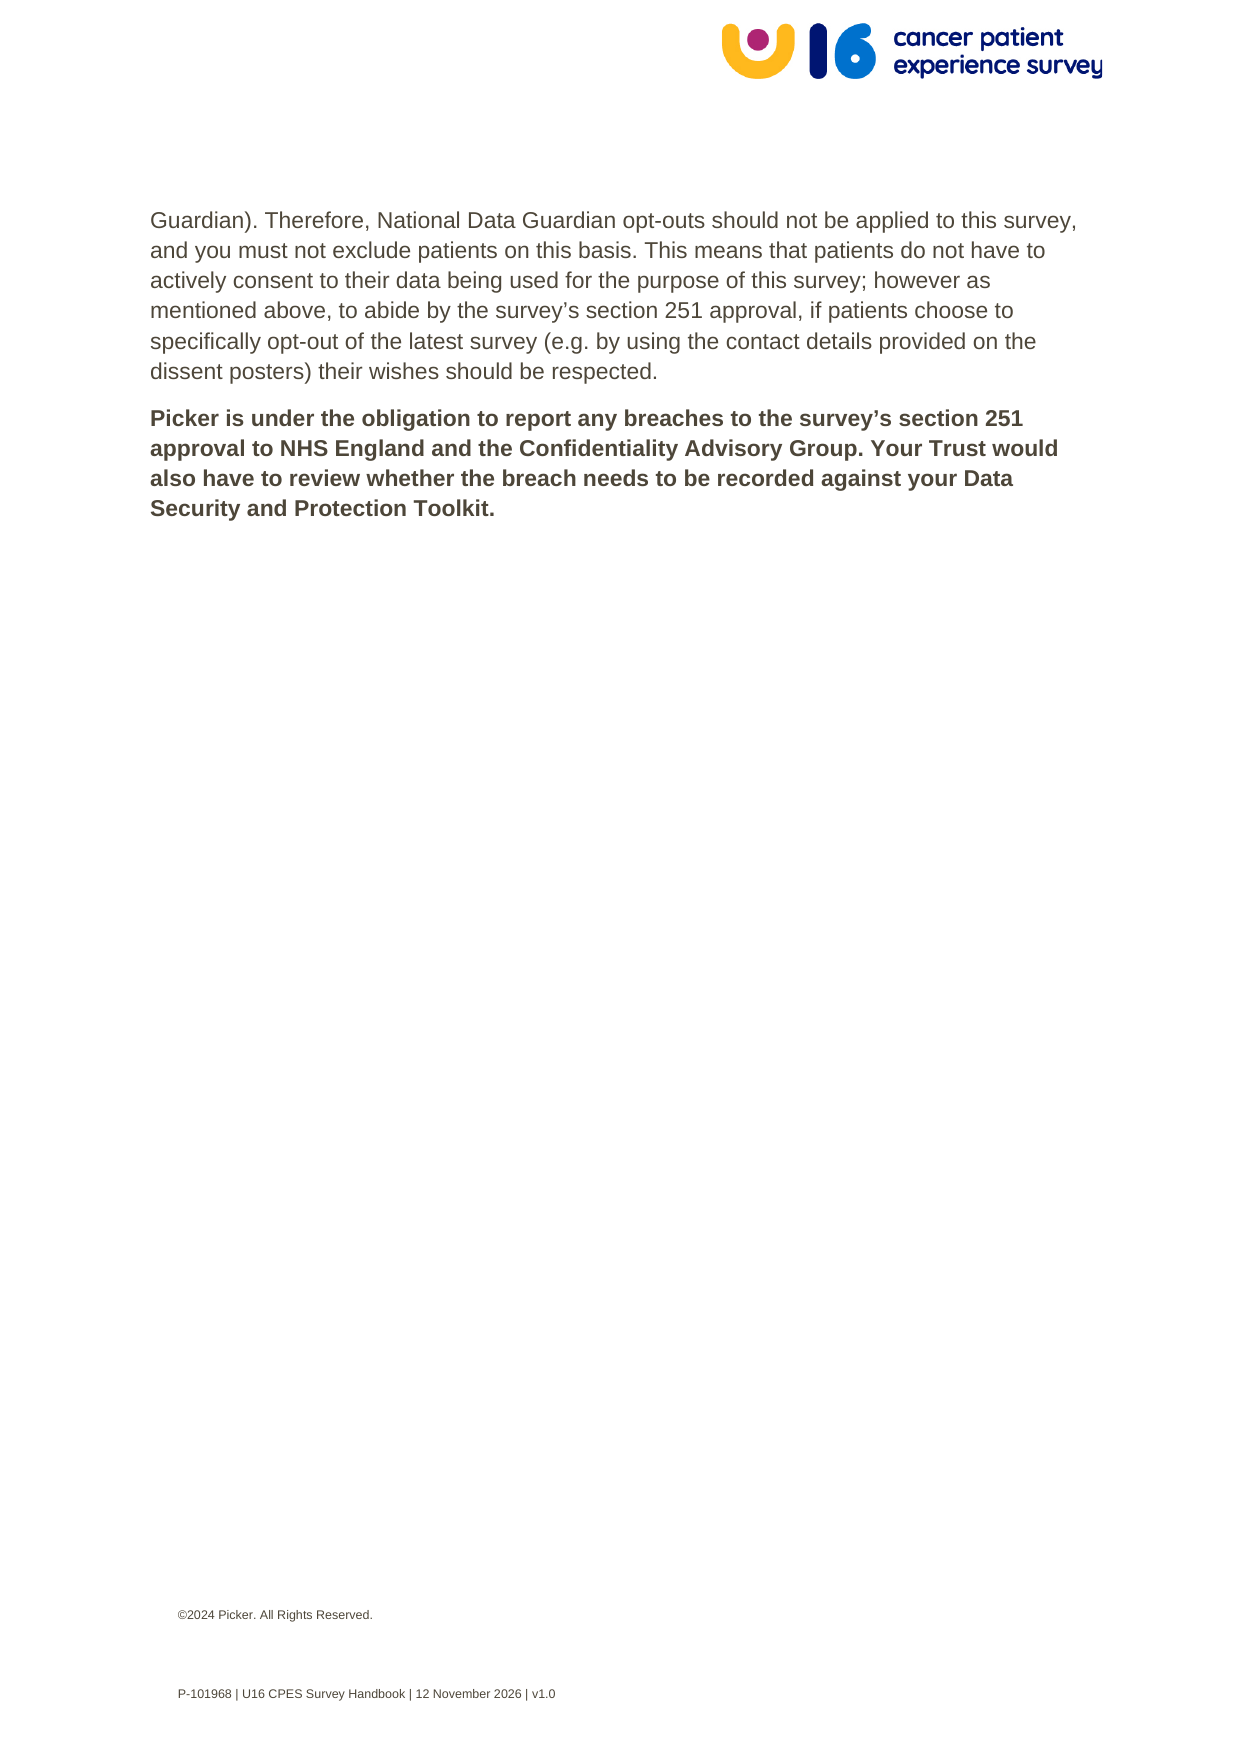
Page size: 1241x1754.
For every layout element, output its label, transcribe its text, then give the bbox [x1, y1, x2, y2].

picture [721, 23, 1103, 79]
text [150, 207, 1090, 384]
text Picker is under the obligation to report any breaches to the survey’s section 251 approval to NHS England and the Confidentiality Advisory Group. Your Trust would also have to review whether the breach needs to be recorded against your Data Security and Protection Toolkit. [150, 405, 1090, 522]
